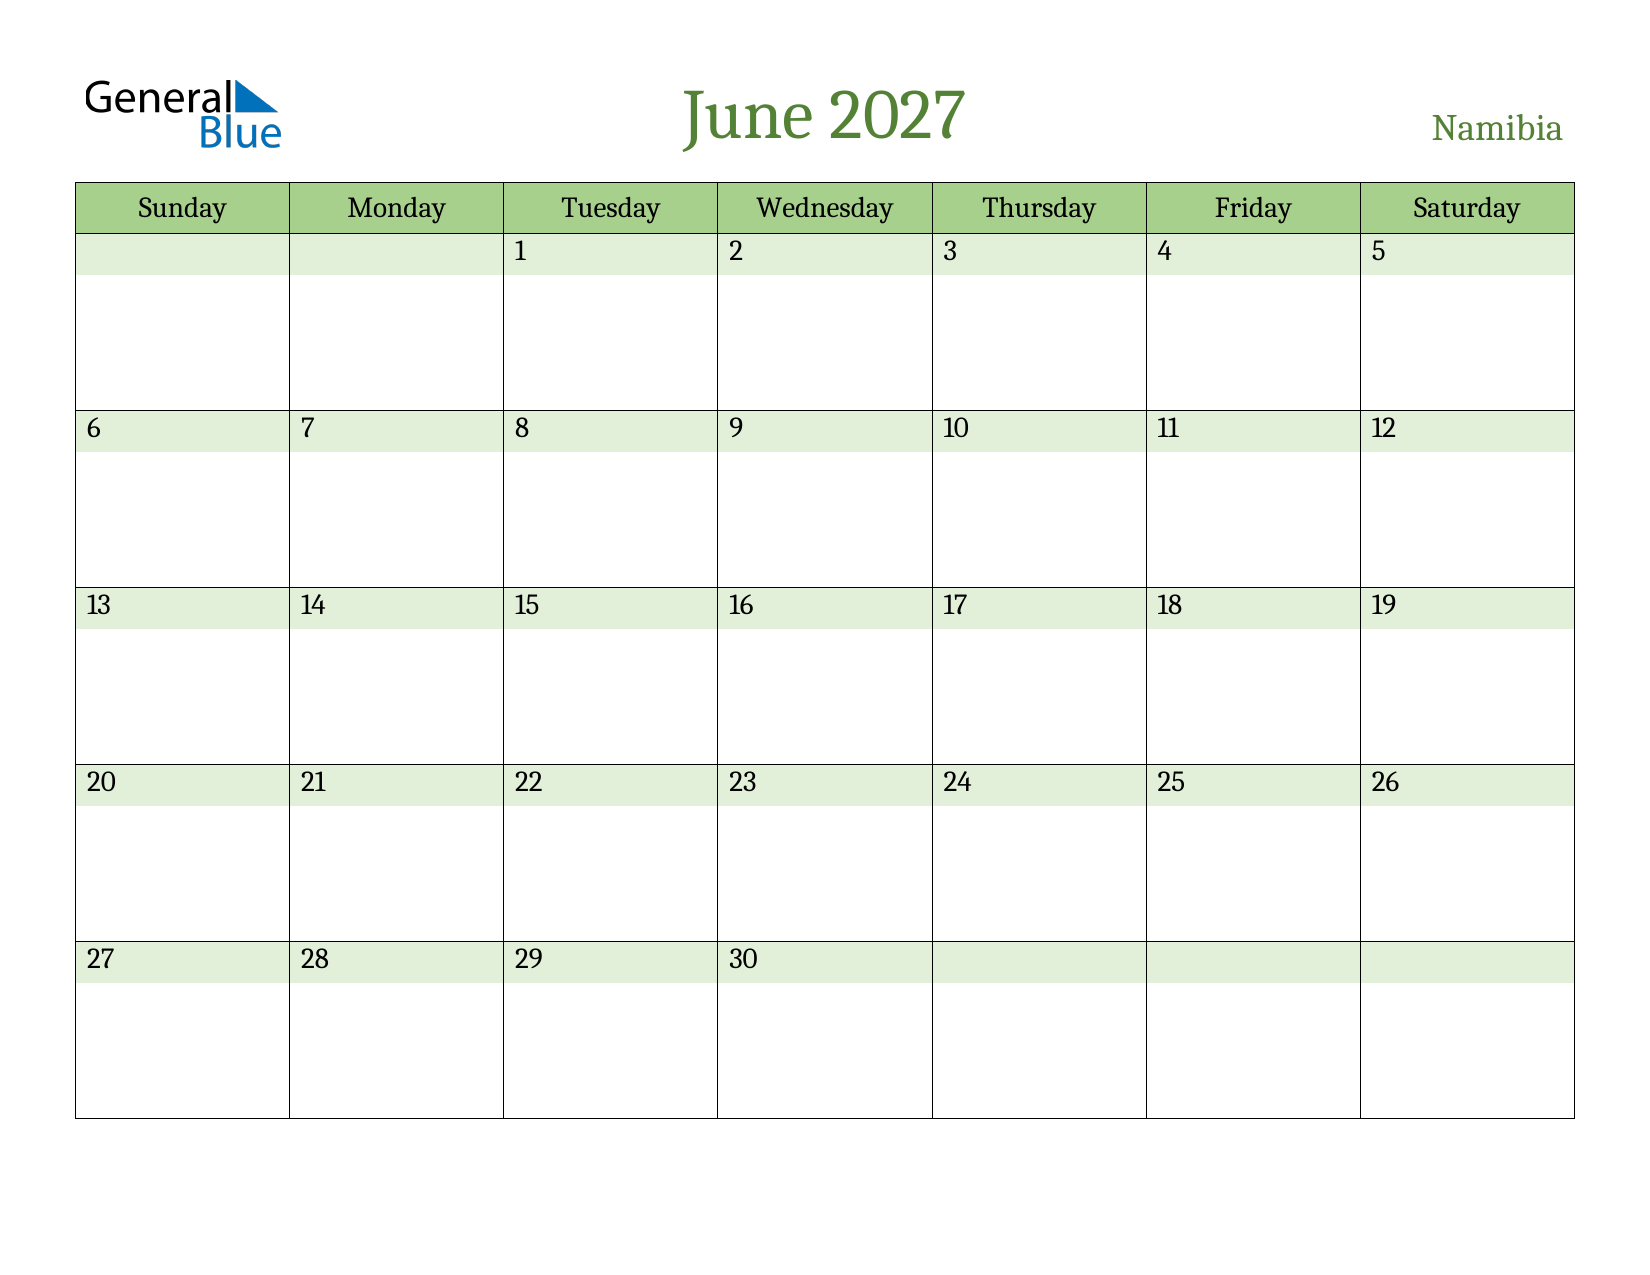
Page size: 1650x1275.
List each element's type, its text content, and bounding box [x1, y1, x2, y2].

table_cell [76, 983, 289, 1118]
table_cell [933, 983, 1146, 1118]
table_cell 9 [718, 411, 932, 452]
table_cell [718, 452, 932, 587]
table_cell Monday [290, 183, 503, 233]
table_cell [1361, 275, 1574, 410]
table_cell 11 [1147, 411, 1360, 452]
table_cell [290, 806, 503, 941]
table_cell 3 [933, 234, 1146, 275]
table_cell [290, 275, 503, 410]
table_cell 16 [718, 588, 932, 629]
table_cell Friday [1147, 183, 1360, 233]
table_cell [1361, 806, 1574, 941]
table_cell [1147, 942, 1360, 983]
table_cell [933, 275, 1146, 410]
table_cell 19 [1361, 588, 1574, 629]
table_cell [718, 275, 932, 410]
table_cell [504, 629, 717, 764]
table_cell 12 [1361, 411, 1574, 452]
table_cell 27 [76, 942, 289, 983]
table_cell 5 [1361, 234, 1574, 275]
table_cell 13 [76, 588, 289, 629]
table_cell Sunday [76, 183, 289, 233]
table_cell [504, 806, 717, 941]
table_cell [933, 942, 1146, 983]
table_cell 7 [290, 411, 503, 452]
table_cell [76, 234, 289, 275]
table_cell [1361, 452, 1574, 587]
table_cell [933, 629, 1146, 764]
table_cell [718, 983, 932, 1118]
table_cell [1361, 942, 1574, 983]
table_cell [1147, 275, 1360, 410]
table_cell [504, 983, 717, 1118]
table_cell 2 [718, 234, 932, 275]
table_cell [504, 275, 717, 410]
table_cell Wednesday [718, 183, 932, 233]
table_cell Thursday [933, 183, 1146, 233]
table_cell [76, 275, 289, 410]
table_cell [718, 806, 932, 941]
table_cell 15 [504, 588, 717, 629]
table_cell [1361, 629, 1574, 764]
table_cell [76, 806, 289, 941]
table_cell [933, 452, 1146, 587]
table_cell [1147, 452, 1360, 587]
table_cell 30 [718, 942, 932, 983]
table_cell [1147, 983, 1360, 1118]
table_cell [76, 629, 289, 764]
table_cell 28 [290, 942, 503, 983]
table_cell 10 [933, 411, 1146, 452]
table_header Namibia [1146, 75, 1574, 182]
table_cell 26 [1361, 765, 1574, 806]
table_cell [1147, 806, 1360, 941]
table_cell [504, 452, 717, 587]
table_cell 23 [718, 765, 932, 806]
table_cell 4 [1147, 234, 1360, 275]
table_header June 2027 [504, 75, 1146, 182]
table_cell [1361, 983, 1574, 1118]
table_cell [76, 452, 289, 587]
table_cell [718, 629, 932, 764]
table_cell 8 [504, 411, 717, 452]
table_cell [290, 983, 503, 1118]
table_cell Tuesday [504, 183, 717, 233]
table_cell [933, 806, 1146, 941]
table_cell 24 [933, 765, 1146, 806]
table_cell [290, 629, 503, 764]
table_cell 25 [1147, 765, 1360, 806]
table_cell 6 [76, 411, 289, 452]
table_cell 14 [290, 588, 503, 629]
table_cell 29 [504, 942, 717, 983]
table_cell [290, 452, 503, 587]
table_cell Saturday [1361, 183, 1574, 233]
table_cell 22 [504, 765, 717, 806]
table_cell 20 [76, 765, 289, 806]
table_header [76, 75, 503, 182]
picture [86, 80, 281, 148]
table_cell [290, 234, 503, 275]
table_cell 18 [1147, 588, 1360, 629]
table_cell [1147, 629, 1360, 764]
table_cell 1 [504, 234, 717, 275]
table_cell 21 [290, 765, 503, 806]
table_cell 17 [933, 588, 1146, 629]
